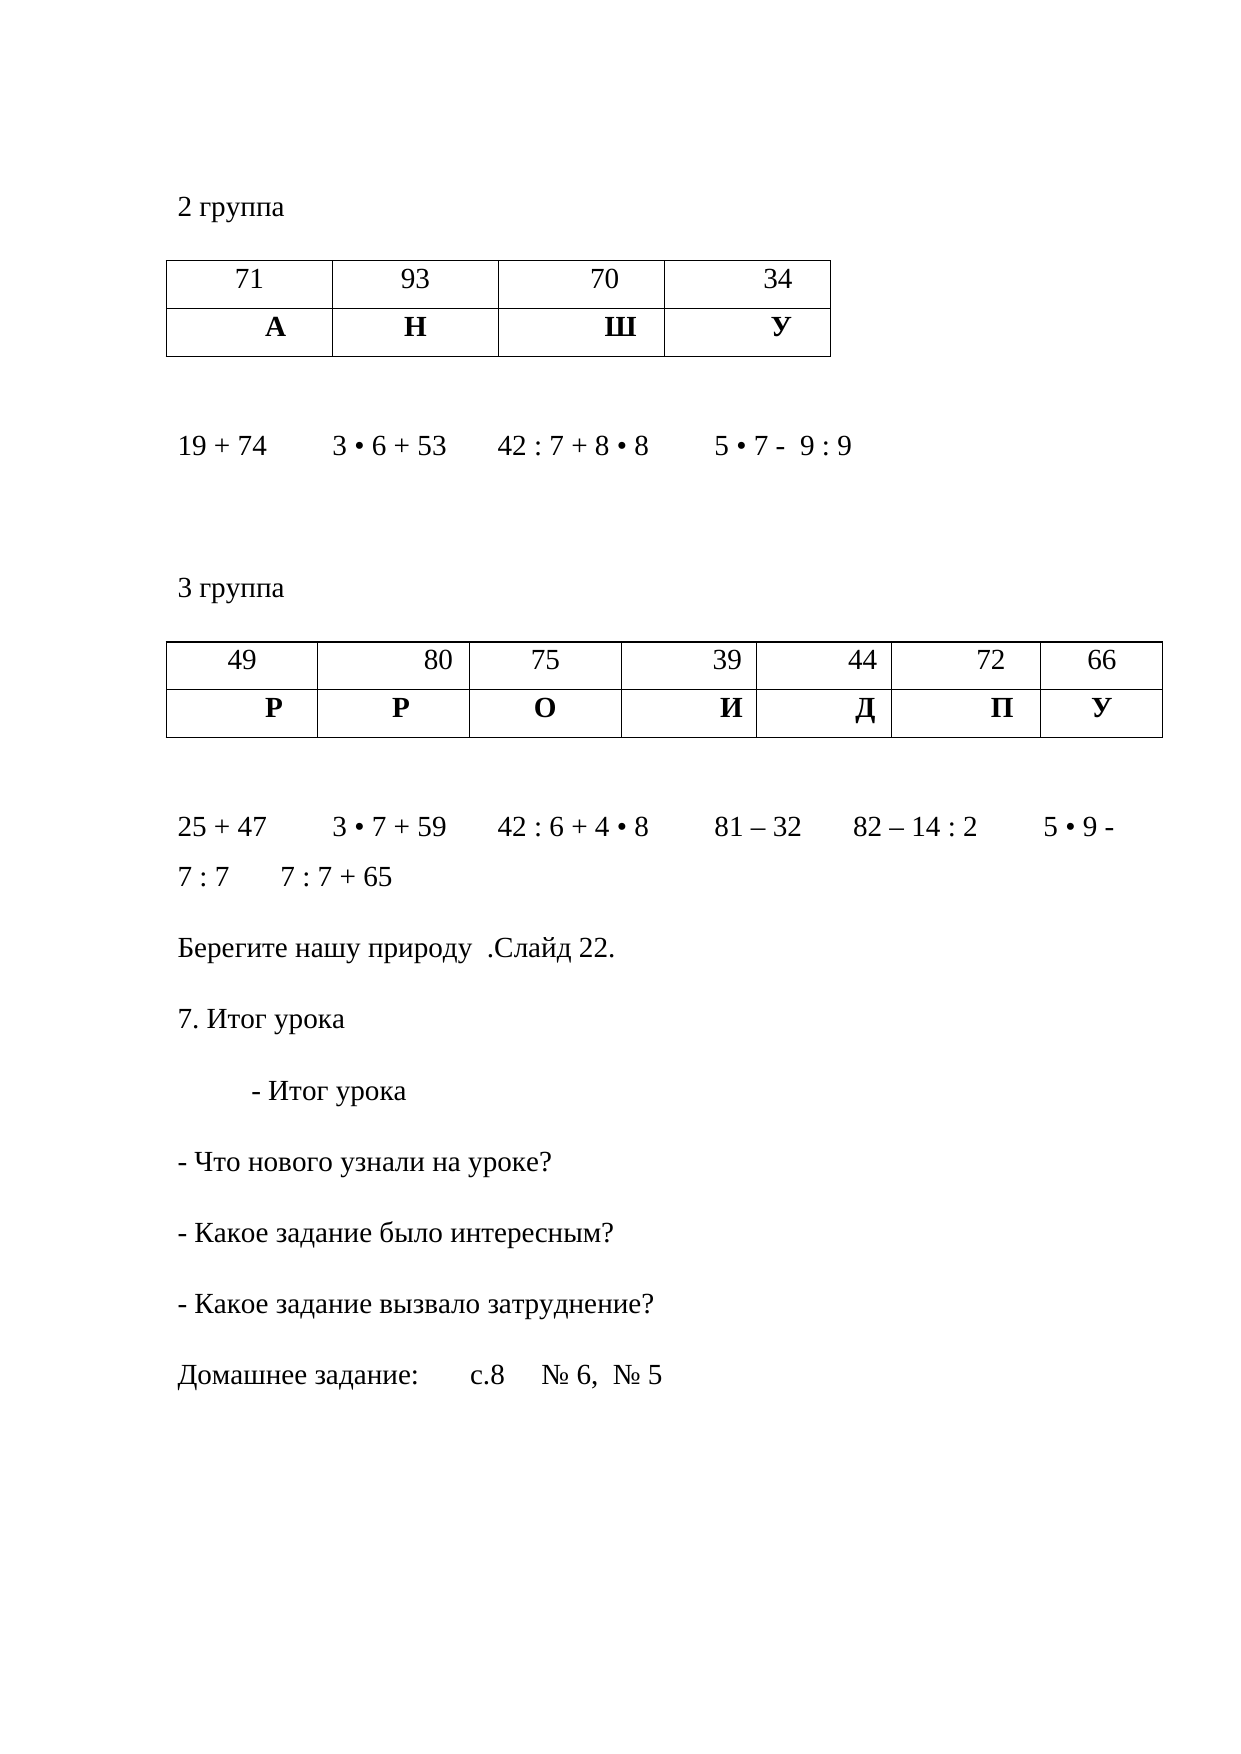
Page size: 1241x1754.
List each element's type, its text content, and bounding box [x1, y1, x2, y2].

table_header 34 [665, 261, 830, 308]
table_cell Р [318, 690, 469, 737]
table_cell Д [757, 690, 891, 737]
table_cell П [892, 690, 1040, 737]
text 7. Итог урока [177, 1002, 1152, 1035]
text - Итог урока [251, 1073, 1137, 1106]
table_header 49 [167, 643, 317, 689]
table_cell У [665, 309, 830, 356]
text 2 группа [177, 189, 1152, 223]
table_header 39 [622, 643, 756, 689]
table_cell А [167, 309, 332, 356]
text 25 + 47 3 • 7 + 59 42 : 6 + 4 • 8 81 – 32 82 – 14 : 2 5 • 9 - 7 : 7 7 : 7 + 65 [177, 809, 1152, 893]
table_header 66 [1041, 643, 1162, 689]
table_cell У [1041, 690, 1162, 737]
table_header 72 [892, 643, 1040, 689]
text - Какое задание вызвало затруднение? [177, 1286, 1152, 1320]
table_cell О [470, 690, 621, 737]
text Берегите нашу природу .Слайд 22. [177, 931, 1152, 964]
table_cell Н [333, 309, 498, 356]
text - Какое задание было интересным? [177, 1215, 1152, 1249]
text 3 группа [177, 570, 1152, 604]
table_header 75 [470, 643, 621, 689]
table_header 80 [318, 643, 469, 689]
table_header 70 [499, 261, 664, 308]
table_cell И [622, 690, 756, 737]
text - Что нового узнали на уроке? [177, 1144, 1152, 1177]
table_header 44 [757, 643, 891, 689]
text 19 + 74 3 • 6 + 53 42 : 7 + 8 • 8 5 • 7 - 9 : 9 [177, 428, 1152, 462]
table_header 93 [333, 261, 498, 308]
table_cell Р [167, 690, 317, 737]
text Домашнее задание: с.8 № 6, № 5 [177, 1357, 1152, 1391]
table_cell Ш [499, 309, 664, 356]
table_header 71 [167, 261, 332, 308]
